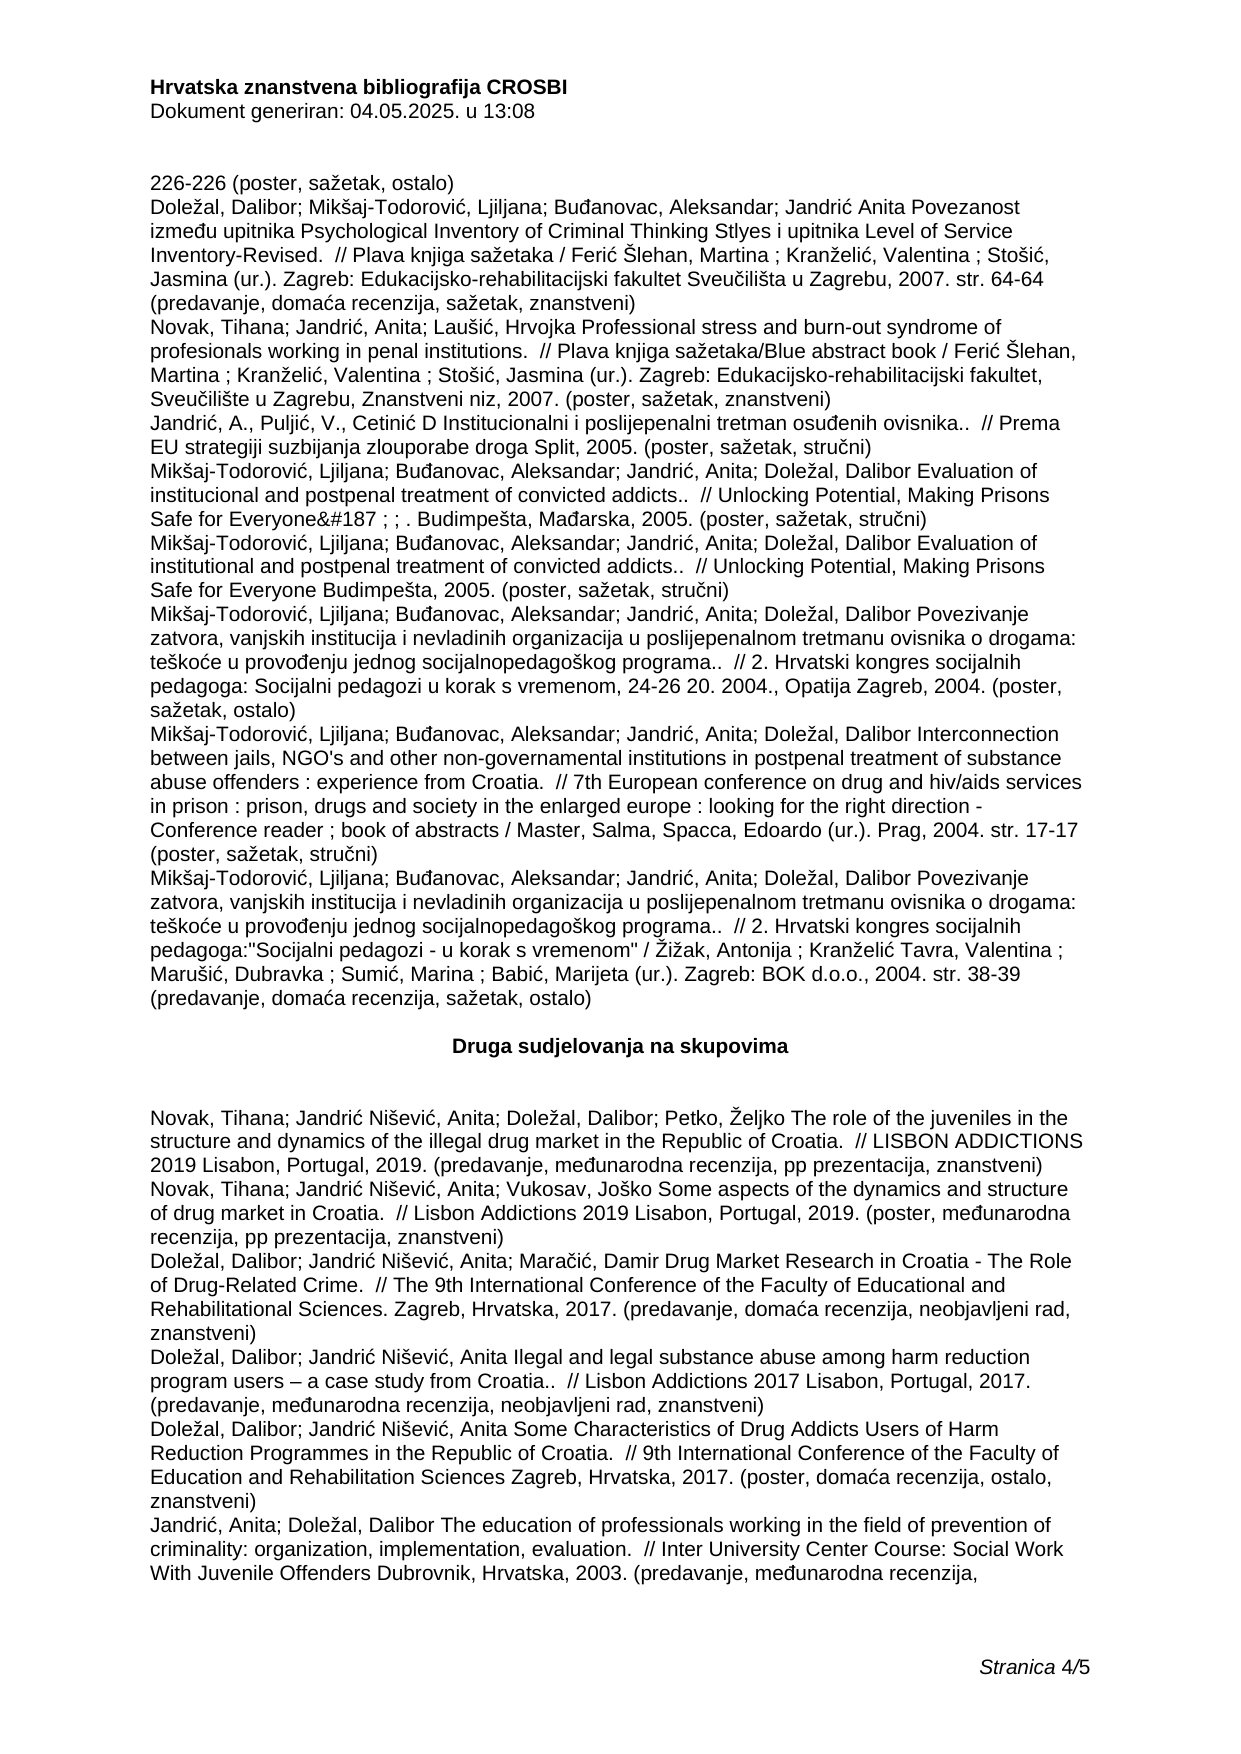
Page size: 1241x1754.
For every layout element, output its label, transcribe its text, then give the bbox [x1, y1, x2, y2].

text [150, 171, 1090, 195]
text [150, 1513, 1090, 1584]
text Mikšaj-Todorović, Ljiljana; Buđanovac, Aleksandar; Jandrić, Anita; Doležal, Dalibor [150, 530, 1090, 602]
text Mikšaj-Todorović, Ljiljana; Buđanovac, Aleksandar; Jandrić, Anita; Doležal, Dalibor [150, 458, 1090, 530]
text Mikšaj-Todorović, Ljiljana; Buđanovac, Aleksandar; Jandrić, Anita; Doležal, Dalibor [150, 866, 1090, 1009]
text Doležal, Dalibor; Jandrić Nišević, Anita; Maračić, Damir [150, 1249, 1090, 1345]
text Novak, Tihana; Jandrić Nišević, Anita; Doležal, Dalibor; Petko, Željko [150, 1105, 1090, 1177]
text Novak, Tihana; Jandrić Nišević, Anita; Vukosav, Joško [150, 1177, 1090, 1249]
text Doležal, Dalibor; Jandrić Nišević, Anita [150, 1345, 1090, 1417]
subtitle Druga sudjelovanja na skupovima [150, 1033, 1090, 1057]
text Novak, Tihana; Jandrić, Anita; Laušić, Hrvojka [150, 315, 1090, 411]
text Doležal, Dalibor; Jandrić Nišević, Anita [150, 1417, 1090, 1513]
text Jandrić, A., Puljić, V., Cetinić D [150, 411, 1090, 458]
text Mikšaj-Todorović, Ljiljana; Buđanovac, Aleksandar; Jandrić, Anita; Doležal, Dalibor [150, 602, 1090, 722]
text Doležal, Dalibor; Mikšaj-Todorović, Ljiljana; Buđanovac, Aleksandar; Jandrić Anita [150, 195, 1090, 315]
text Mikšaj-Todorović, Ljiljana; Buđanovac, Aleksandar; Jandrić, Anita; Doležal, Dalibor [150, 722, 1090, 866]
